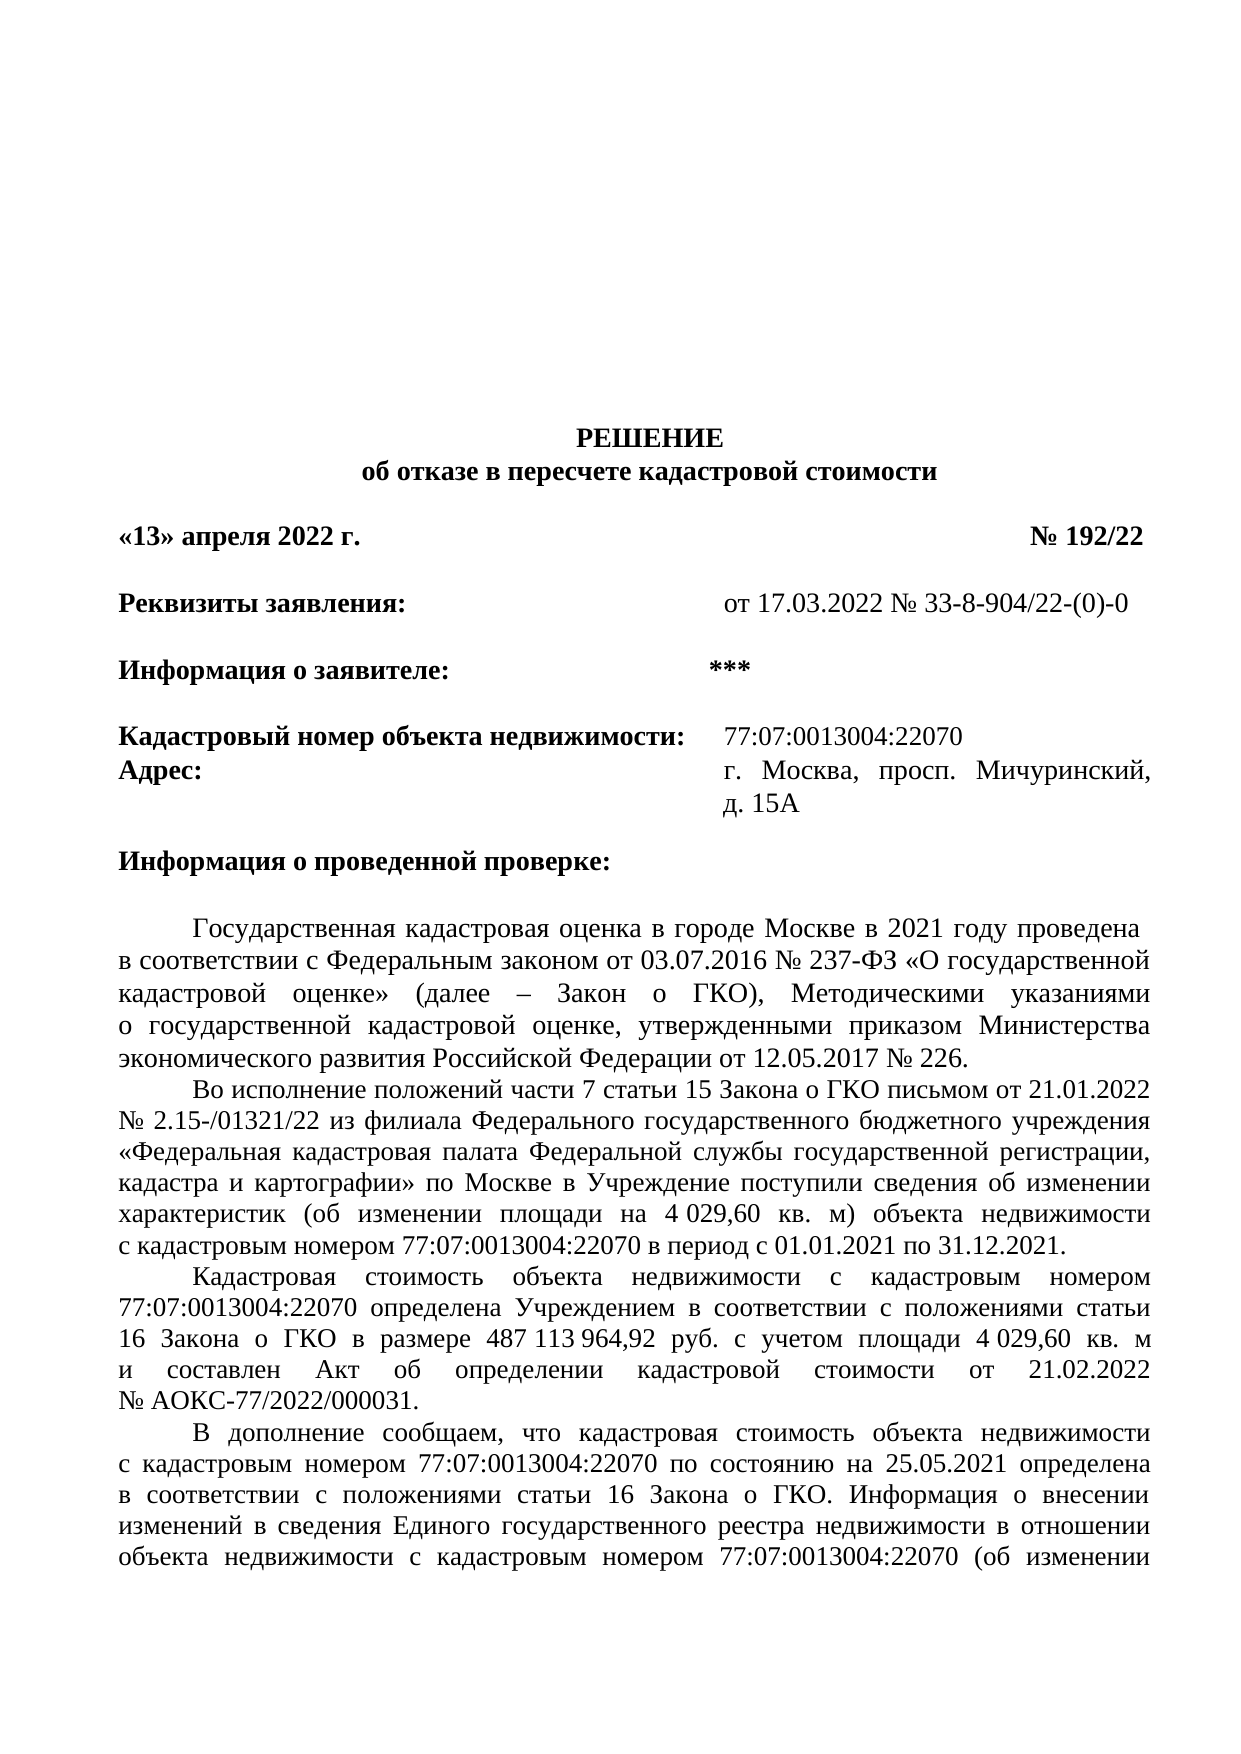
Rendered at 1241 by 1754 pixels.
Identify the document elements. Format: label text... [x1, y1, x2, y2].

text об отказе в пересчете кадастровой стоимости [148, 454, 1152, 486]
text РЕШЕНИЕ [148, 421, 1152, 454]
text Реквизиты заявления: от 17.03.2022 № 33-8-904/22-(0)-0 [118, 586, 1152, 618]
text «13» апреля 2022 г. № 192/22 [118, 519, 1152, 552]
text Кадастровая стоимость объекта недвижимости с кадастровым номером 77:07:0013004:22070 определена Учреждением в соответствии с положениями статьи 16 Закона о ГКО в размере 487 113 964,92 руб. с учетом площади 4 029,60 кв. м и составлен Акт об определении кадастровой стоимости от 21.02.2022 № АОКС-77/2022/000031. [118, 1260, 1152, 1416]
text Государственная кадастровая оценка в городе Москве в 2021 году проведена в соответствии с Федеральным законом от 03.07.2016 № 237-ФЗ «О государственной кадастровой оценке» (далее – Закон о ГКО), Методическими указаниями о государственной кадастровой оценке, утвержденными приказом Министерства экономического развития Российской Федерации от 12.05.2017 № 226. [118, 911, 1152, 1073]
text Кадастровый номер объекта недвижимости: 77:07:0013004:22070 [118, 719, 1152, 752]
text Информация о заявителе: *** [118, 653, 1152, 685]
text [118, 1416, 1152, 1571]
text Информация о проведенной проверке: [118, 844, 1152, 877]
text Во исполнение положений части 7 статьи 15 Закона о ГКО письмом от 21.01.2022 № 2.15-/01321/22 из филиала Федерального государственного бюджетного учреждения «Федеральная кадастровая палата Федеральной службы государственной регистрации, кадастра и картографии» по Москве в Учреждение поступили сведения об изменении характеристик (об изменении площади на 4 029,60 кв. м) объекта недвижимости с кадастровым номером 77:07:0013004:22070 в период с 01.01.2021 по 31.12.2021. [118, 1073, 1152, 1260]
text Адрес: г. Москва, просп. Мичуринский, д. 15А [118, 753, 1152, 818]
